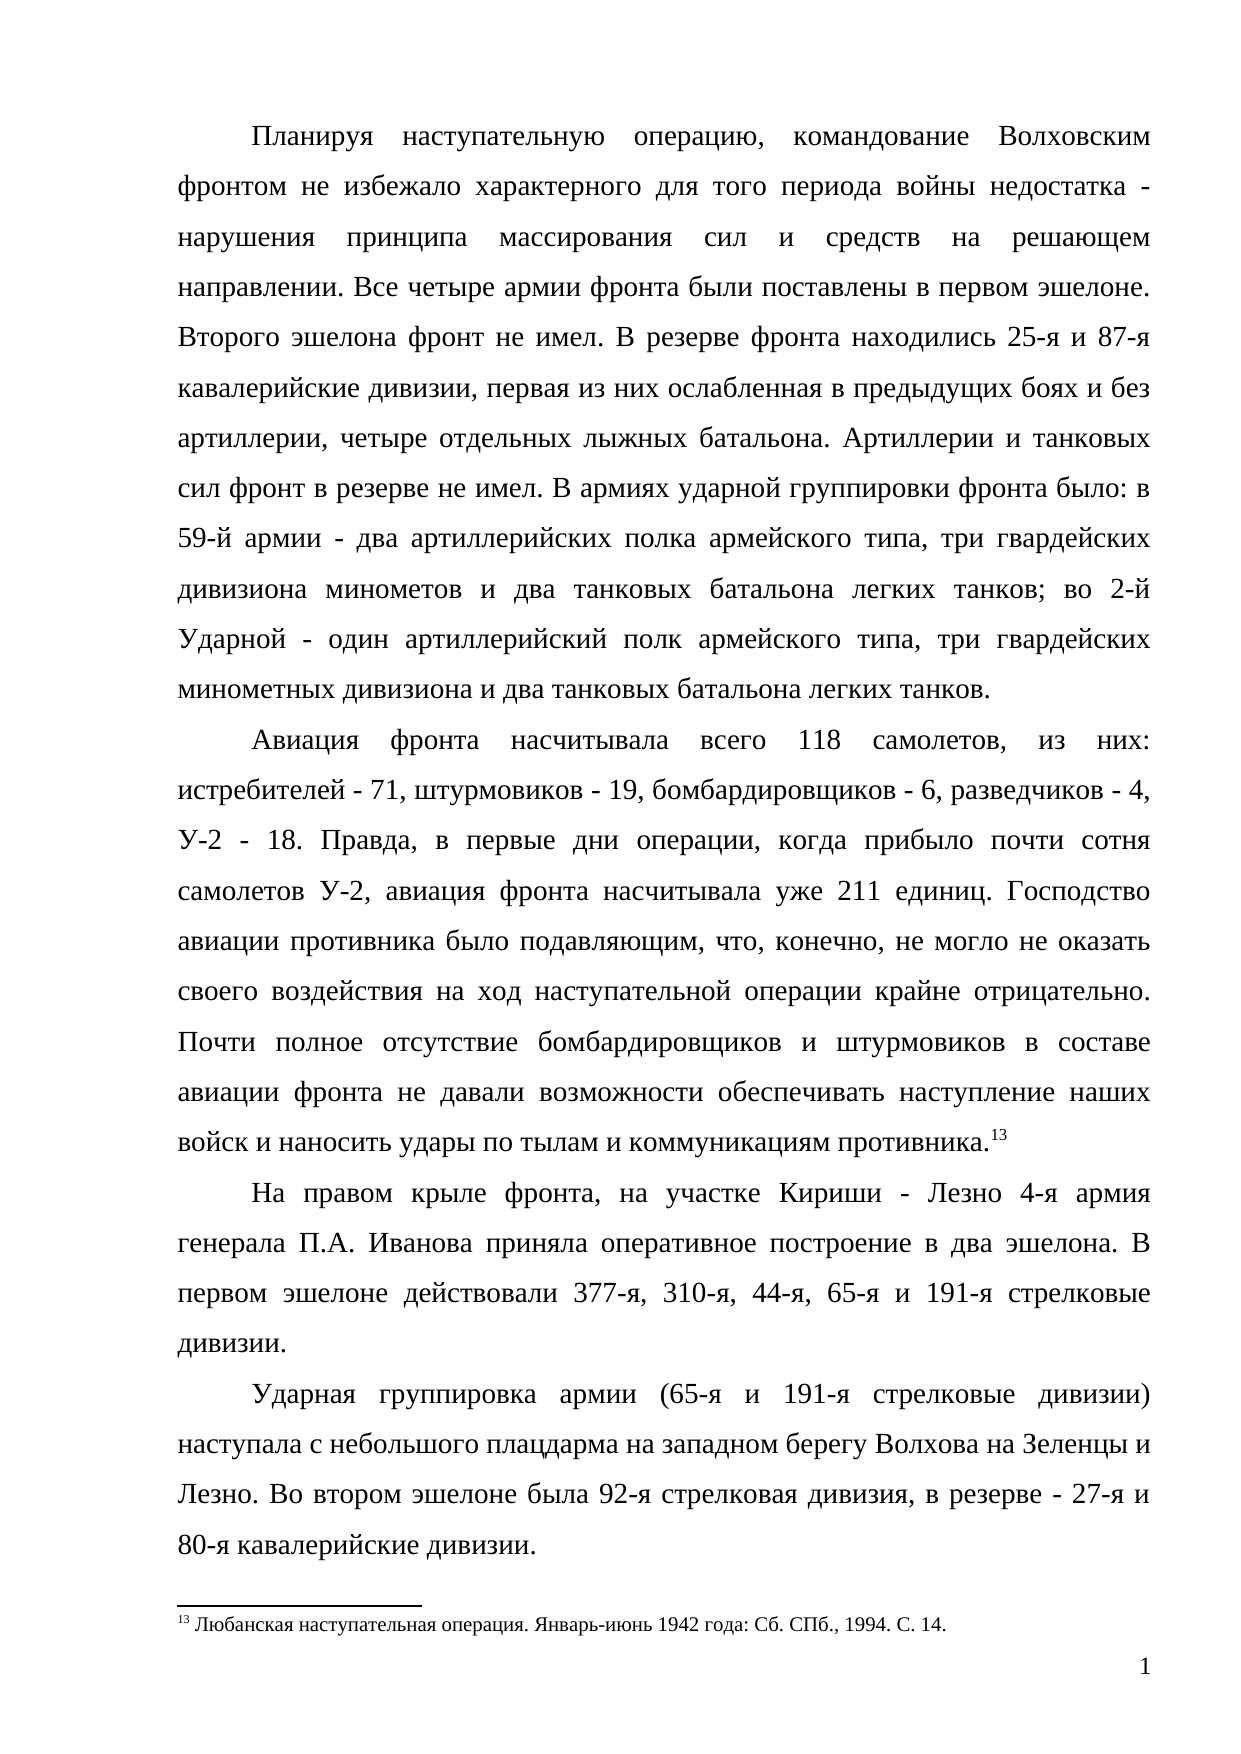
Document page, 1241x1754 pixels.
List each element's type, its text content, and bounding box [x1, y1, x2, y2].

text Авиация фронта насчитывала всего 118 самолетов, из них: истребителей - 71, штурмовиков - 19, бомбардировщиков - 6, разведчиков - 4, У-2 - 18. Правда, в первые дни операции, когда прибыло почти сотня самолетов У-2, авиация фронта насчитывала уже 211 единиц. Господство авиации противника было подавляющим, что, конечно, не могло не оказать своего воздействия на ход наступательной операции крайне отрицательно. Почти полное отсутствие бомбардировщиков и штурмовиков в составе авиации фронта не давали возможности обеспечивать наступление наших войск и наносить удары по тылам и коммуникациям противника. [177, 722, 1152, 1158]
text Ударная группировка армии (65-я и 191-я стрелковые дивизии) наступала с небольшого плацдарма на западном берегу Волхова на Зеленцы и Лезно. Во втором эшелоне была 92-я стрелковая дивизия, в резерве - 27-я и 80-я кавалерийские дивизии. [177, 1376, 1152, 1560]
text Планируя наступательную операцию, командование Волховским фронтом не избежало характерного для того периода войны недостатка - нарушения принципа массирования сил и средств на решающем направлении. Все четыре армии фронта были поставлены в первом эшелоне. Второго эшелона фронт не имел. В резерве фронта находились 25-я и 87-я кавалерийские дивизии, первая из них ослабленная в предыдущих боях и без артиллерии, четыре отдельных лыжных батальона. Артиллерии и танковых сил фронт в резерве не имел. В армиях ударной группировки фронта было: в 59-й армии - два артиллерийских полка армейского типа, три гвардейских дивизиона минометов и два танковых батальона легких танков; во 2-й Ударной - один артиллерийский полк армейского типа, три гвардейских минометных дивизиона и два танковых батальона легких танков. [177, 118, 1152, 705]
text На правом крыле фронта, на участке Кириши - Лезно 4-я армия генерала П.А. Иванова приняла оперативное построение в два эшелона. В первом эшелоне действовали 377-я, 310-я, 44-я, 65-я и 191-я стрелковые дивизии. [177, 1175, 1152, 1359]
